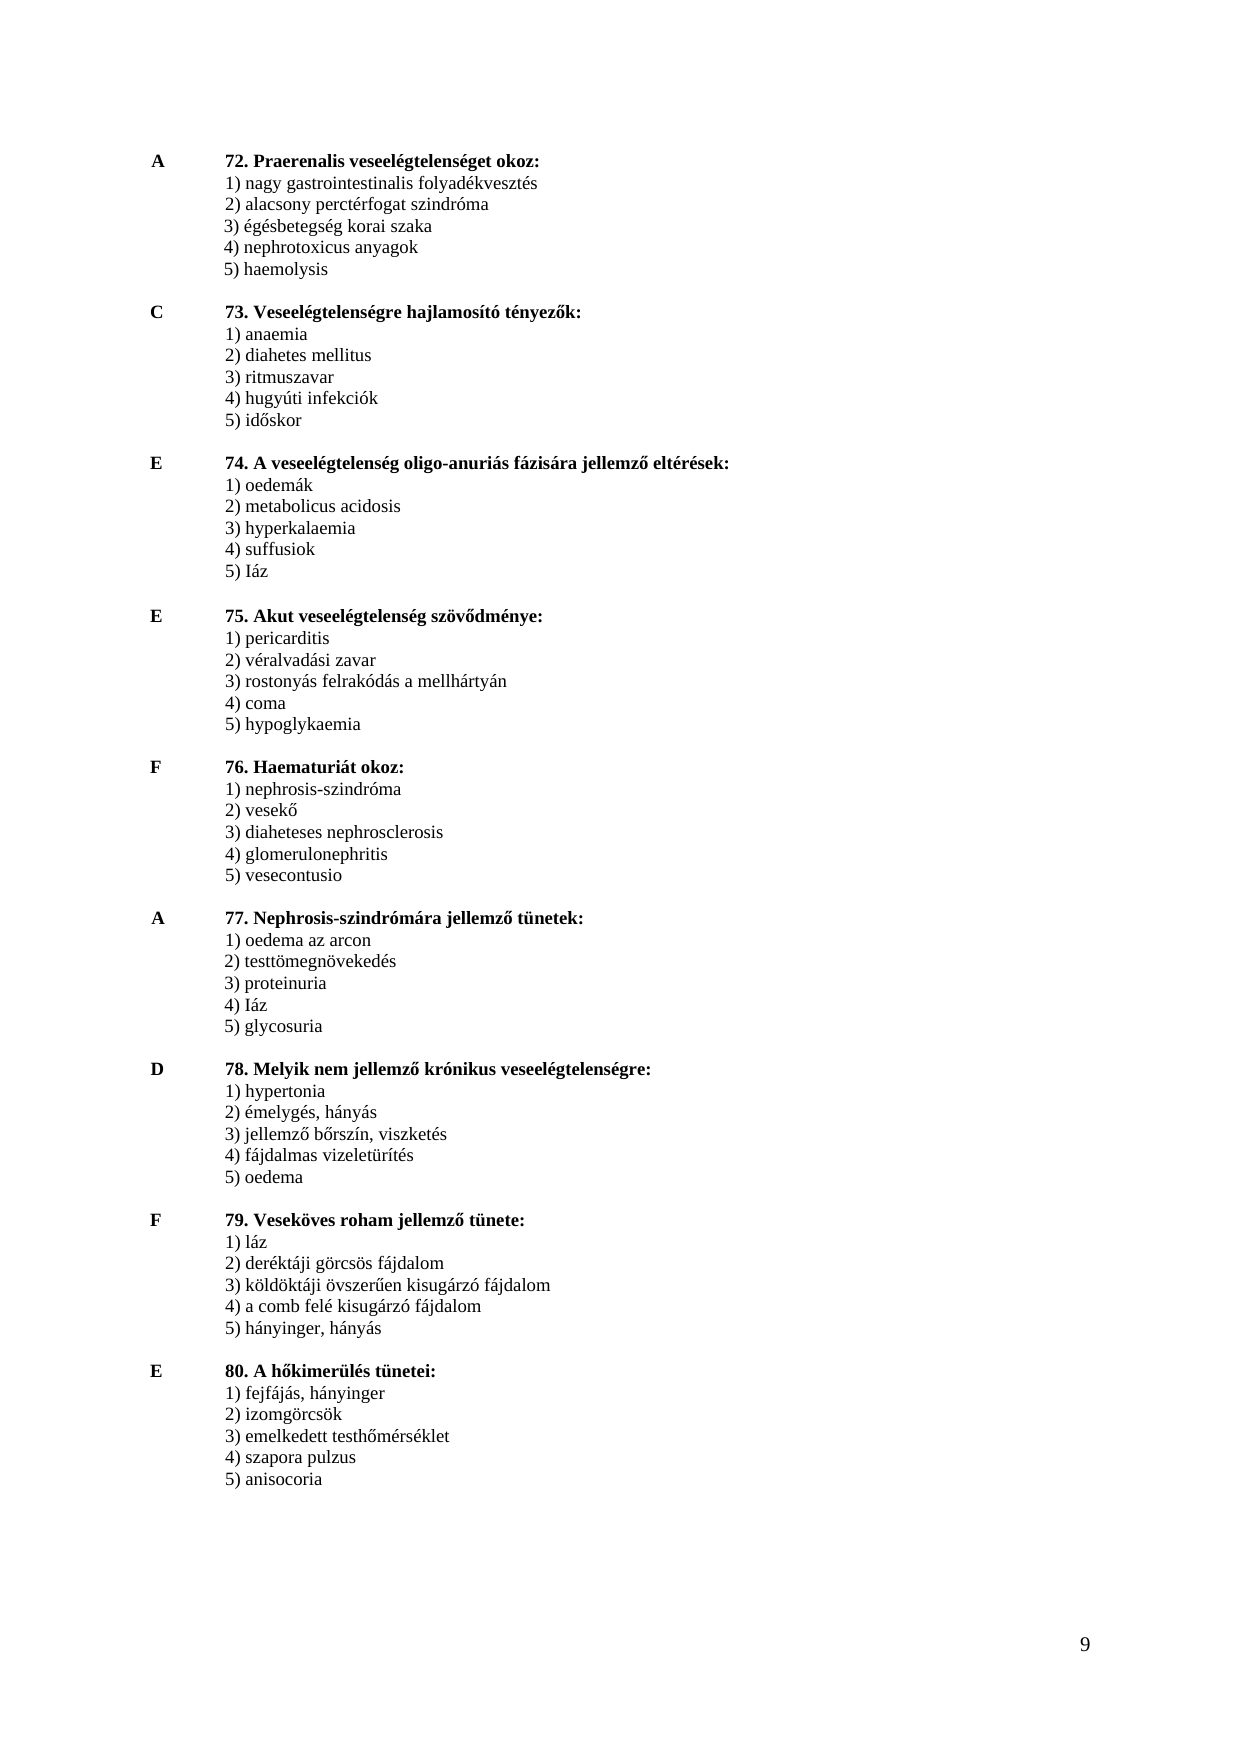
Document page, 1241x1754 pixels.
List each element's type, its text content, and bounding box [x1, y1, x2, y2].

text E 80. A hőkimerülés tünetei: [150, 1360, 1090, 1382]
text 5) haemolysis [223, 258, 1090, 279]
text 5) hypoglykaemia [225, 713, 1090, 735]
text 4) fájdalmas vizeletürítés [224, 1144, 1090, 1166]
text 3) emelkedett testhőmérséklet [225, 1425, 1090, 1446]
text F 79. Veseköves roham jellemző tünete: [150, 1209, 1090, 1231]
text F 76. Haematuriát okoz: [150, 756, 1090, 778]
text A 72. Praerenalis veseelégtelenséget okoz: [151, 150, 1090, 172]
text 3) égésbetegség korai szaka [223, 215, 1090, 236]
text C 73. Veseelégtelenségre hajlamosító tényezők: [150, 301, 1090, 322]
text 1) pericarditis [225, 627, 1090, 648]
text 5) glycosuria [224, 1015, 1090, 1037]
text 1) oedemák [225, 473, 1090, 495]
text D 78. Melyik nem jellemző krónikus veseelégtelenségre: [150, 1058, 1090, 1080]
text 5) időskor [225, 409, 1090, 430]
text 2) alacsony perctérfogat szindróma [225, 193, 1090, 215]
text 1) láz [225, 1231, 1090, 1252]
text 3) diaheteses nephrosclerosis [225, 821, 1090, 842]
text 4) a comb felé kisugárzó fájdalom [225, 1295, 1090, 1317]
text 5) hányinger, hányás [225, 1317, 1090, 1338]
text 5) Iáz [225, 560, 1090, 581]
text 3) hyperkalaemia [225, 517, 1090, 538]
text 3) ritmuszavar [225, 366, 1090, 387]
text 4) hugyúti infekciók [225, 387, 1090, 409]
text 2) émelygés, hányás [224, 1101, 1090, 1123]
text 3) rostonyás felrakódás a mellhártyán [225, 670, 1090, 692]
text 1) anaemia [225, 322, 1090, 344]
text 2) diahetes mellitus [225, 344, 1090, 366]
text 1) fejfájás, hányinger [225, 1382, 1090, 1403]
text 2) izomgörcsök [225, 1403, 1090, 1425]
text 2) metabolicus acidosis [225, 495, 1090, 517]
text 2) deréktáji görcsös fájdalom [225, 1252, 1090, 1274]
text E 75. Akut veseelégtelenség szövődménye: [150, 605, 1090, 627]
text 3) köldöktáji övszerűen kisugárzó fájdalom [225, 1274, 1090, 1295]
text A 77. Nephrosis-szindrómára jellemző tünetek: [151, 907, 1090, 929]
text 4) suffusiok [225, 538, 1090, 560]
text 3) jellemző bőrszín, viszketés [224, 1123, 1090, 1144]
text 4) Iáz [224, 993, 1090, 1015]
text 2) vesekő [225, 799, 1090, 821]
text 4) szapora pulzus [225, 1446, 1090, 1468]
text 5) vesecontusio [225, 864, 1090, 886]
text 4) coma [225, 692, 1090, 713]
text 5) anisocoria [225, 1468, 1090, 1489]
text 1) nagy gastrointestinalis folyadékvesztés [225, 172, 1090, 193]
text E 74. A veseelégtelenség oligo-anuriás fázisára jellemző eltérések: [150, 452, 1090, 473]
text 4) nephrotoxicus anyagok [223, 236, 1090, 258]
text 5) oedema [224, 1166, 1090, 1187]
text 2) testtömegnövekedés [224, 950, 1090, 972]
text 3) proteinuria [224, 972, 1090, 993]
text 1) nephrosis-szindróma [225, 778, 1090, 799]
text 1) hypertonia [225, 1080, 1090, 1101]
text 2) véralvadási zavar [225, 648, 1090, 670]
text 1) oedema az arcon [225, 929, 1090, 950]
text 4) glomerulonephritis [225, 842, 1090, 864]
